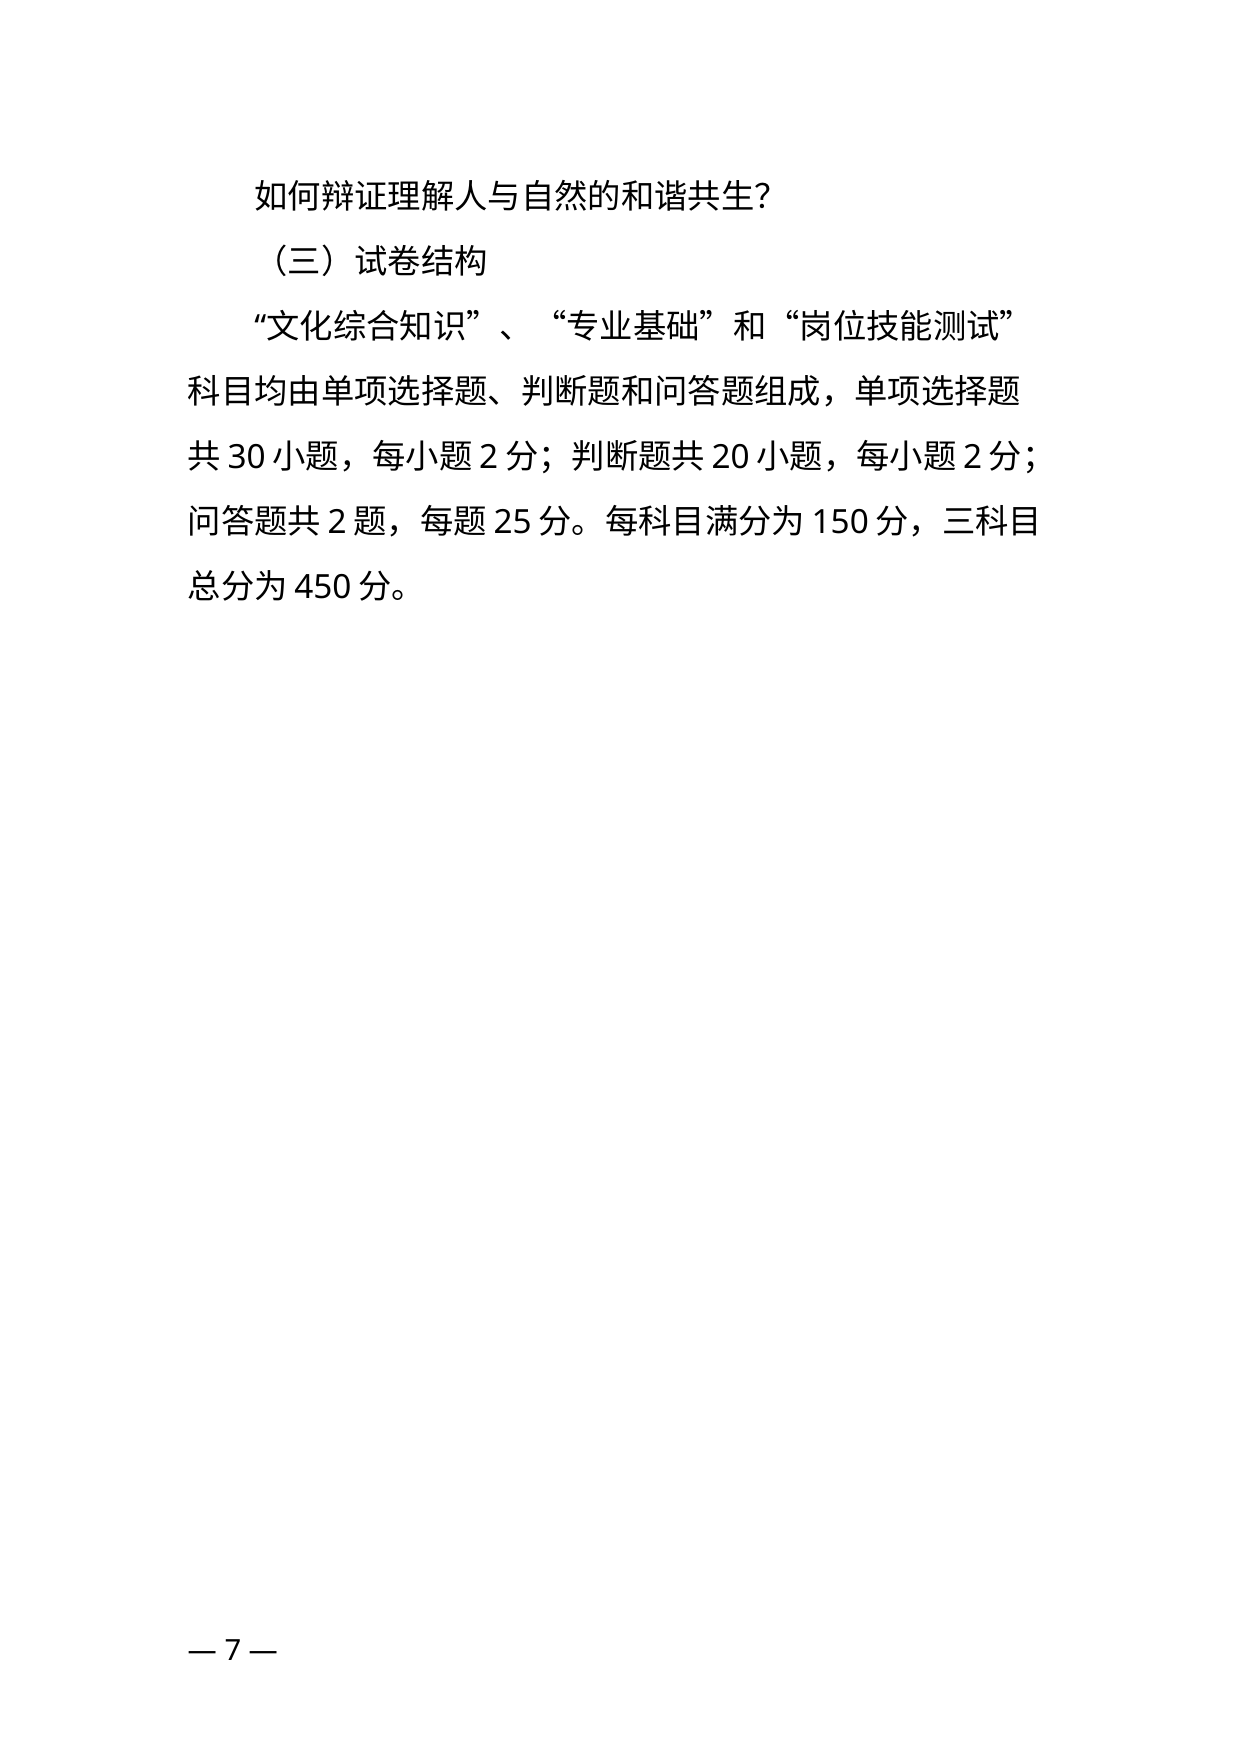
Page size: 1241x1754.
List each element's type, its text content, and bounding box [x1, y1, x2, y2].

text “文化综合知识”、“专业基础”和“岗位技能测试”科目均由单项选择题、判断题和问答题组成，单项选择题共30小题，每小题2分；判断题共20小题，每小题2分；问答题共2题，每题25分。每科目满分为150分，三科目总分为450分。 [187, 292, 1053, 617]
text 如何辩证理解人与自然的和谐共生？ [187, 162, 1053, 227]
text （三）试卷结构 [187, 227, 1053, 292]
